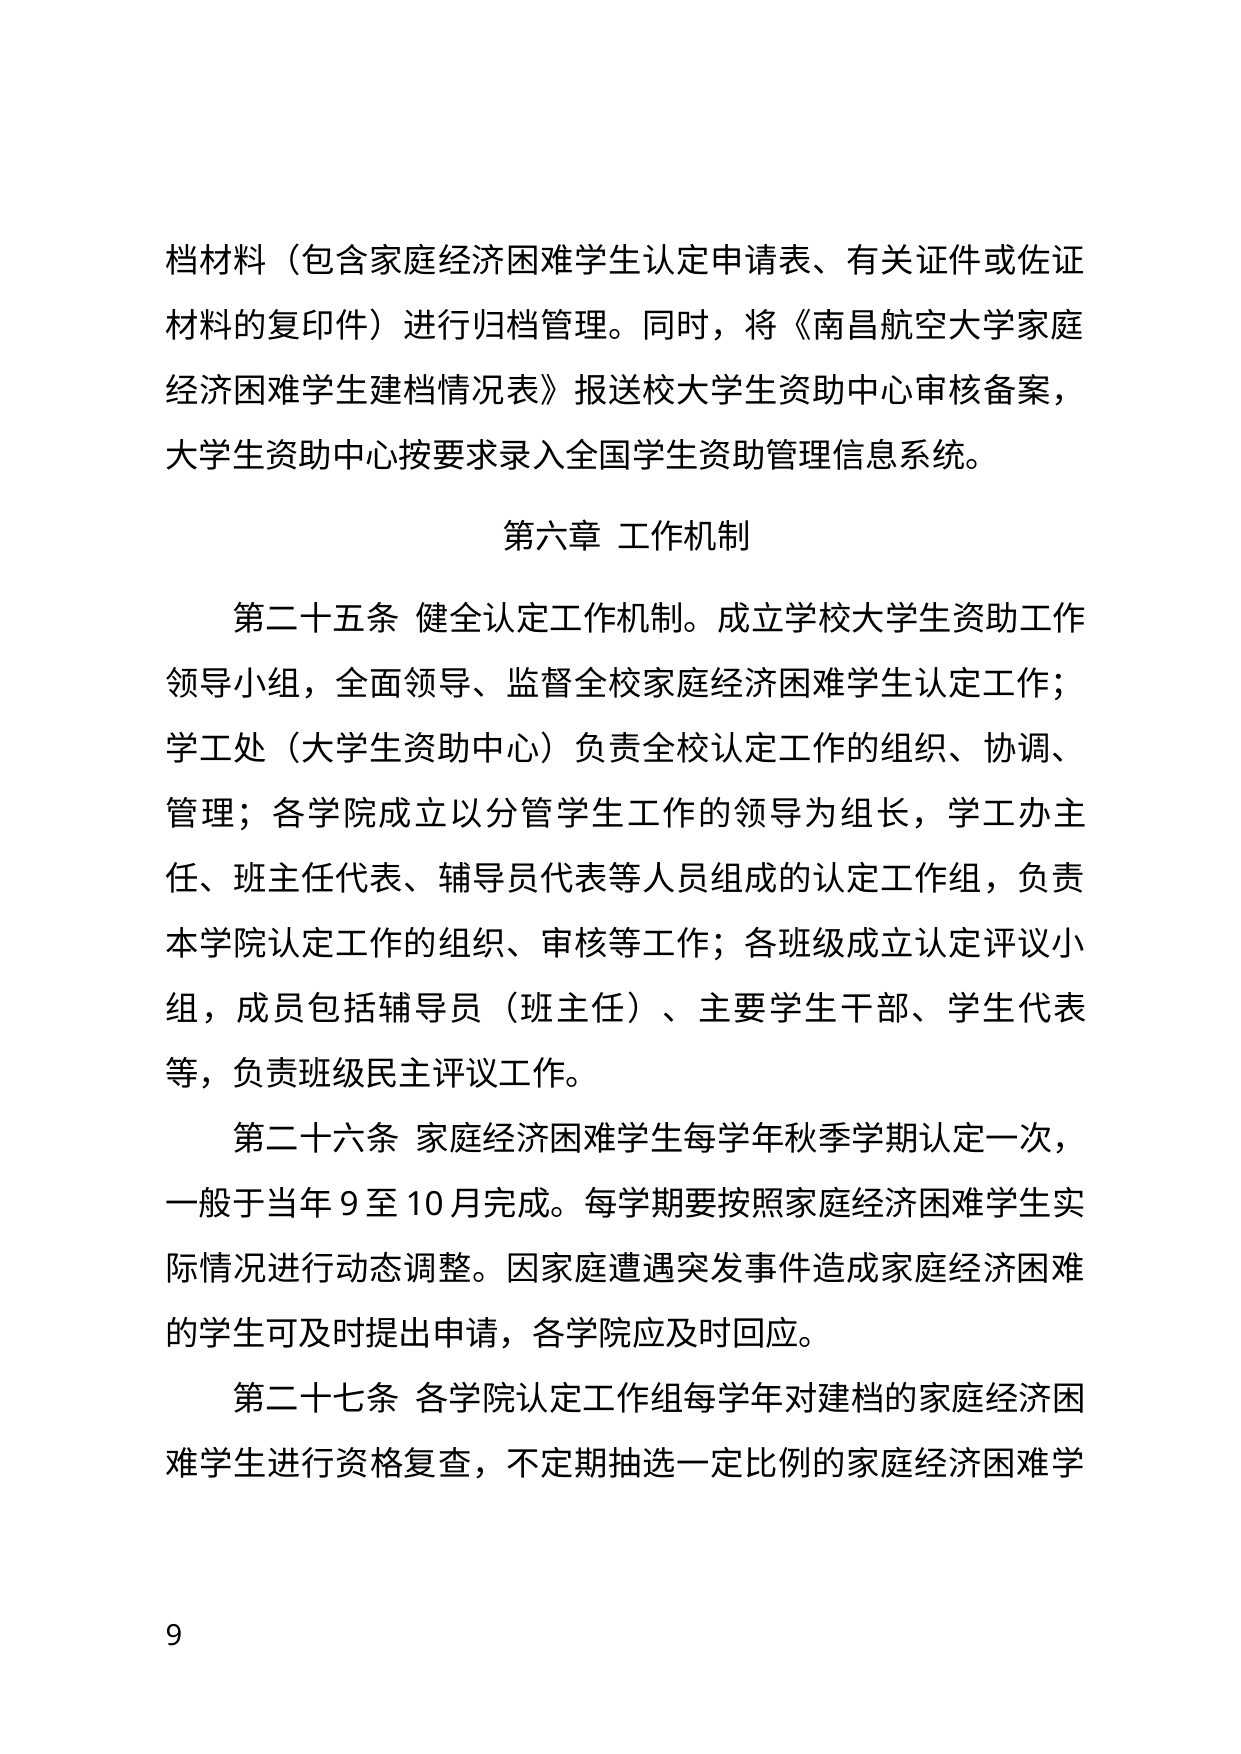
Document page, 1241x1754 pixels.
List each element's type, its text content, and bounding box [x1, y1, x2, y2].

text 第二十五条 健全认定工作机制。成立学校大学生资助工作领导小组，全面领导、监督全校家庭经济困难学生认定工作；学工处（大学生资助中心）负责全校认定工作的组织、协调、管理；各学院成立以分管学生工作的领导为组长，学工办主任、班主任代表、辅导员代表等人员组成的认定工作组，负责本学院认定工作的组织、审核等工作；各班级成立认定评议小组，成员包括辅导员（班主任）、主要学生干部、学生代表等，负责班级民主评议工作。 [165, 583, 1087, 1103]
text 第二十六条 家庭经济困难学生每学年秋季学期认定一次，一般于当年9至10月完成。每学期要按照家庭经济困难学生实际情况进行动态调整。因家庭遭遇突发事件造成家庭经济困难的学生可及时提出申请，各学院应及时回应。 [165, 1103, 1087, 1363]
text 第六章 工作机制 [165, 502, 1087, 567]
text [165, 226, 1087, 486]
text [165, 1363, 1087, 1493]
